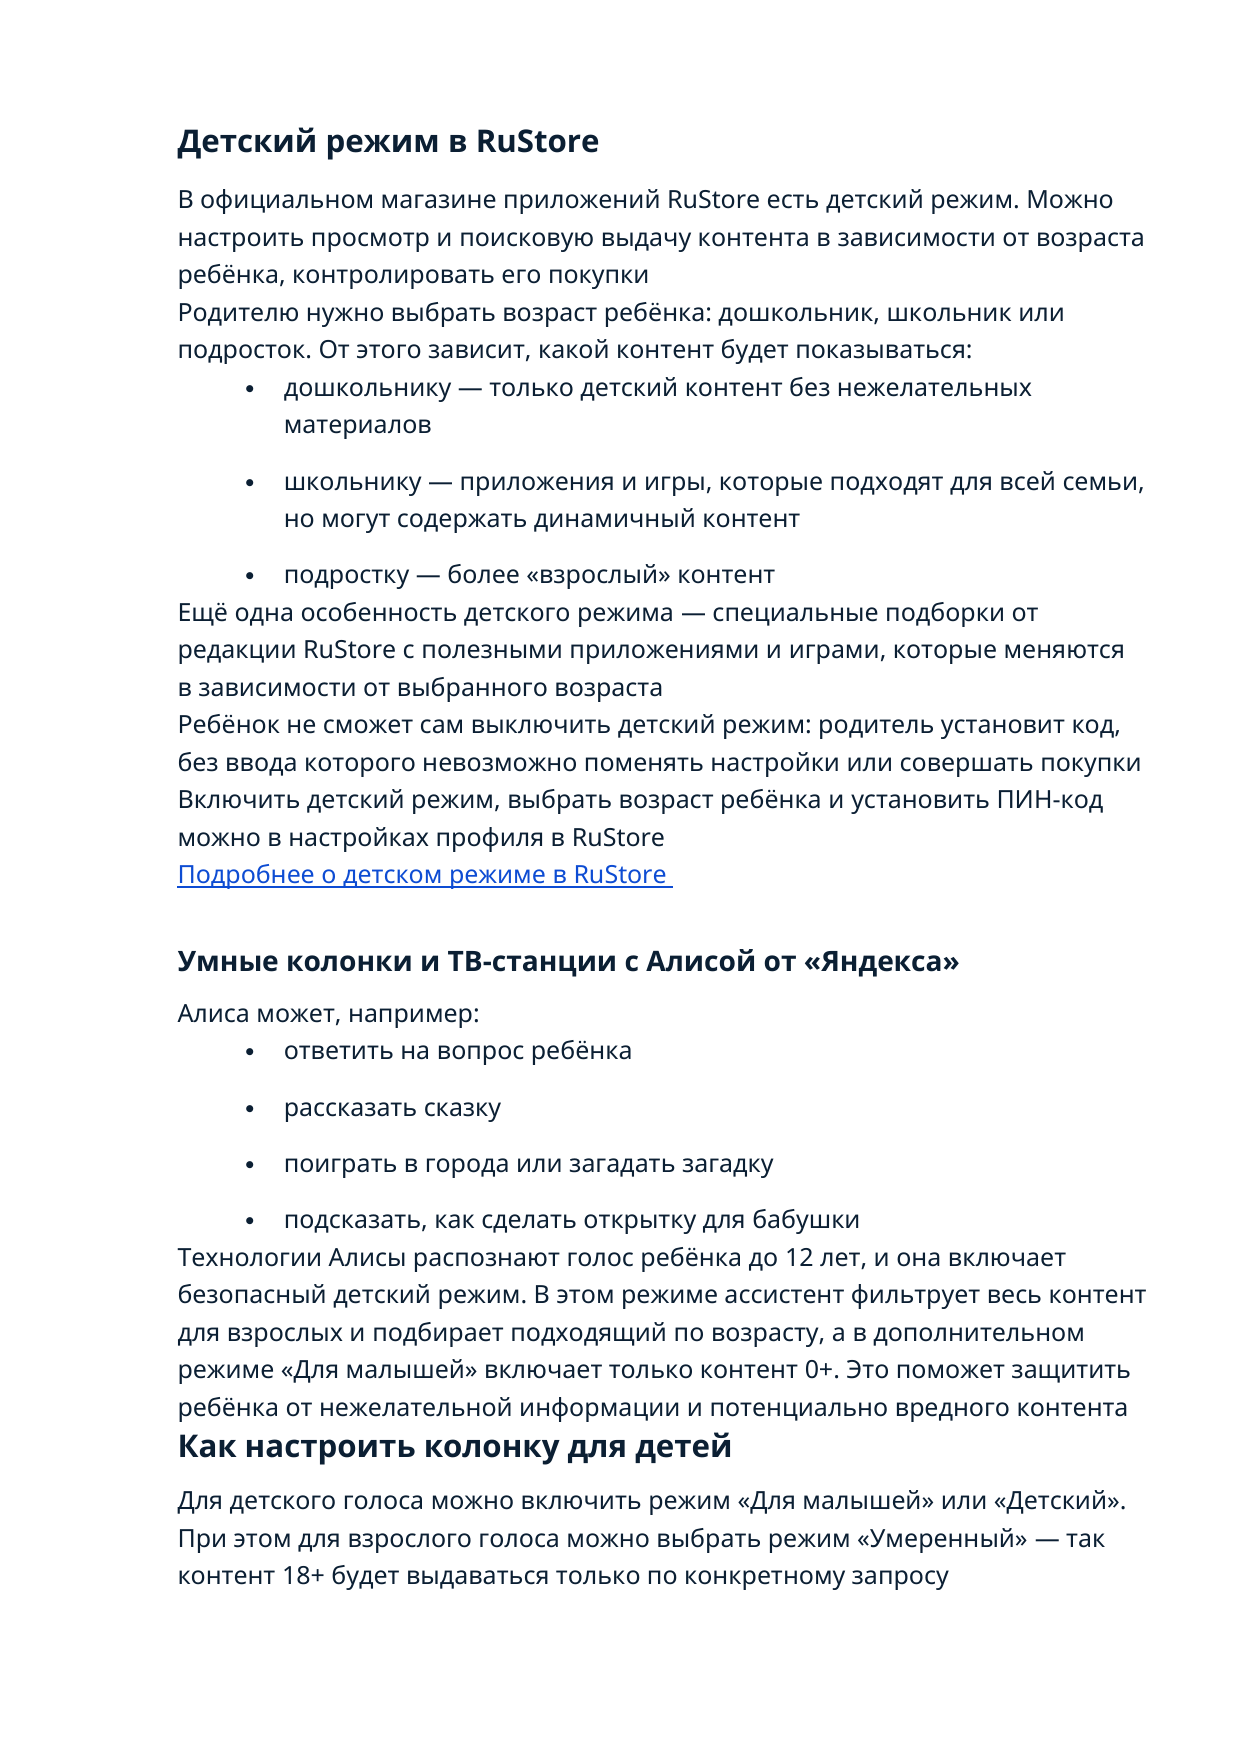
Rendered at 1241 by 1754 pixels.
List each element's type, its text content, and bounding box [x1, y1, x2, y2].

list подростку — более «взрослый» контент [246, 553, 1152, 591]
text В официальном магазине приложений RuStore есть детский режим. Можно настроить просмотр и поисковую выдачу контента в зависимости от возраста ребёнка, контролировать его покупки [177, 178, 1152, 291]
text Включить детский режим, выбрать возраст ребёнка и установить ПИН-код можно в настройках профиля в RuStore [177, 778, 1152, 853]
text Подробнее о детском режиме в RuStore [177, 853, 1152, 891]
list школьнику — приложения и игры, которые подходят для всей семьи, но могут содержать динамичный контент [246, 460, 1152, 535]
text Умные колонки и ТВ-станции с Алисой от «Яндекса» [177, 941, 1152, 979]
text Технологии Алисы распознают голос ребёнка до 12 лет, и она включает безопасный детский режим. В этом режиме ассистент фильтрует весь контент для взрослых и подбирает подходящий по возрасту, а в дополнительном режиме «Для малышей» включает только контент 0+. Это поможет защитить ребёнка от нежелательной информации и потенциально вредного контента [177, 1236, 1152, 1423]
list поиграть в города или загадать загадку [246, 1142, 1152, 1179]
text Для детского голоса можно включить режим «Для малышей» или «Детский». При этом для взрослого голоса можно выбрать режим «Умеренный» — так контент 18+ будет выдаваться только по конкретному запросу [177, 1479, 1152, 1592]
text Родителю нужно выбрать возраст ребёнка: дошкольник, школьник или подросток. От этого зависит, какой контент будет показываться: [177, 291, 1152, 366]
list ответить на вопрос ребёнка [246, 1029, 1152, 1067]
text Ребёнок не сможет сам выключить детский режим: родитель установит код, без ввода которого невозможно поменять настройки или совершать покупки [177, 703, 1152, 778]
text Как настроить колонку для детей [177, 1423, 1152, 1467]
list дошкольнику — только детский контент без нежелательных материалов [246, 366, 1152, 441]
list подсказать, как сделать открытку для бабушки [246, 1198, 1152, 1236]
text Алиса может, например: [177, 992, 1152, 1029]
text Ещё одна особенность детского режима — специальные подборки от редакции RuStore с полезными приложениями и играми, которые меняются в зависимости от выбранного возраста [177, 591, 1152, 703]
list рассказать сказку [246, 1086, 1152, 1123]
text Детский режим в RuStore [177, 118, 1152, 162]
